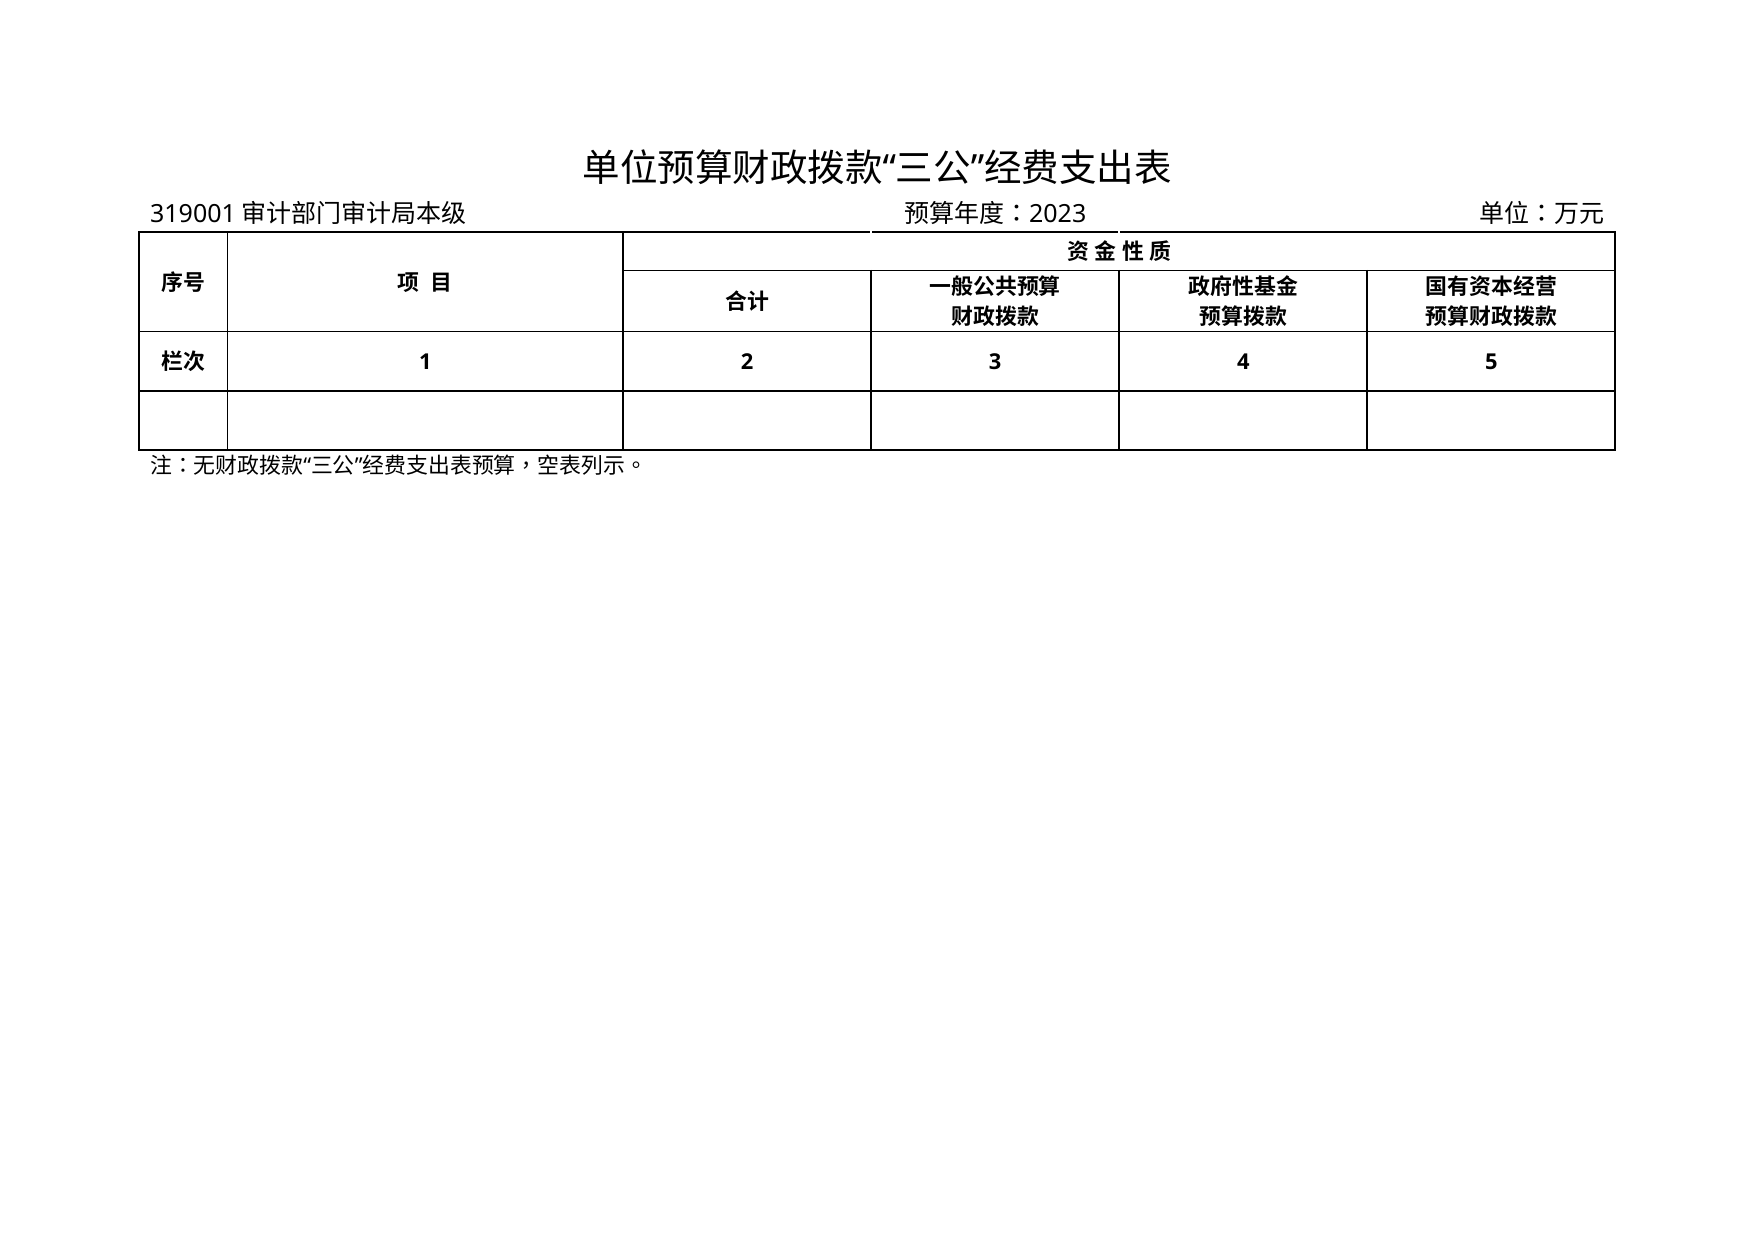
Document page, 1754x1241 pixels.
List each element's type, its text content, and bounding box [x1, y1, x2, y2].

table_cell 合计 [624, 271, 870, 331]
table_cell [872, 392, 1118, 449]
table_header 预算年度：2023 [872, 195, 1118, 231]
table_cell 资 金 性 质 [624, 233, 1614, 270]
table_cell 1 [228, 332, 622, 390]
table_cell 栏次 [140, 332, 227, 390]
table_header 单位：万元 [1120, 195, 1614, 231]
table_cell 国有资本经营 预算财政拨款 [1368, 271, 1614, 331]
table_cell [624, 392, 870, 449]
table_cell 政府性基金 预算拨款 [1120, 271, 1366, 331]
table_header 319001审计部门审计局本级 [140, 195, 870, 231]
table_cell 4 [1120, 332, 1366, 390]
text 注：无财政拨款“三公”经费支出表预算，空表列示。 [106, 451, 1648, 480]
table_cell [228, 392, 622, 449]
table_cell 项 目 [228, 233, 622, 331]
text 单位预算财政拨款“三公”经费支出表 [106, 142, 1648, 193]
table_cell [1120, 392, 1366, 449]
table_cell [140, 392, 227, 449]
table_cell 2 [624, 332, 870, 390]
table_cell 序号 [140, 233, 227, 331]
table_cell 一般公共预算 财政拨款 [872, 271, 1118, 331]
table_cell [1368, 392, 1614, 449]
table_cell 3 [872, 332, 1118, 390]
table_cell 5 [1368, 332, 1614, 390]
